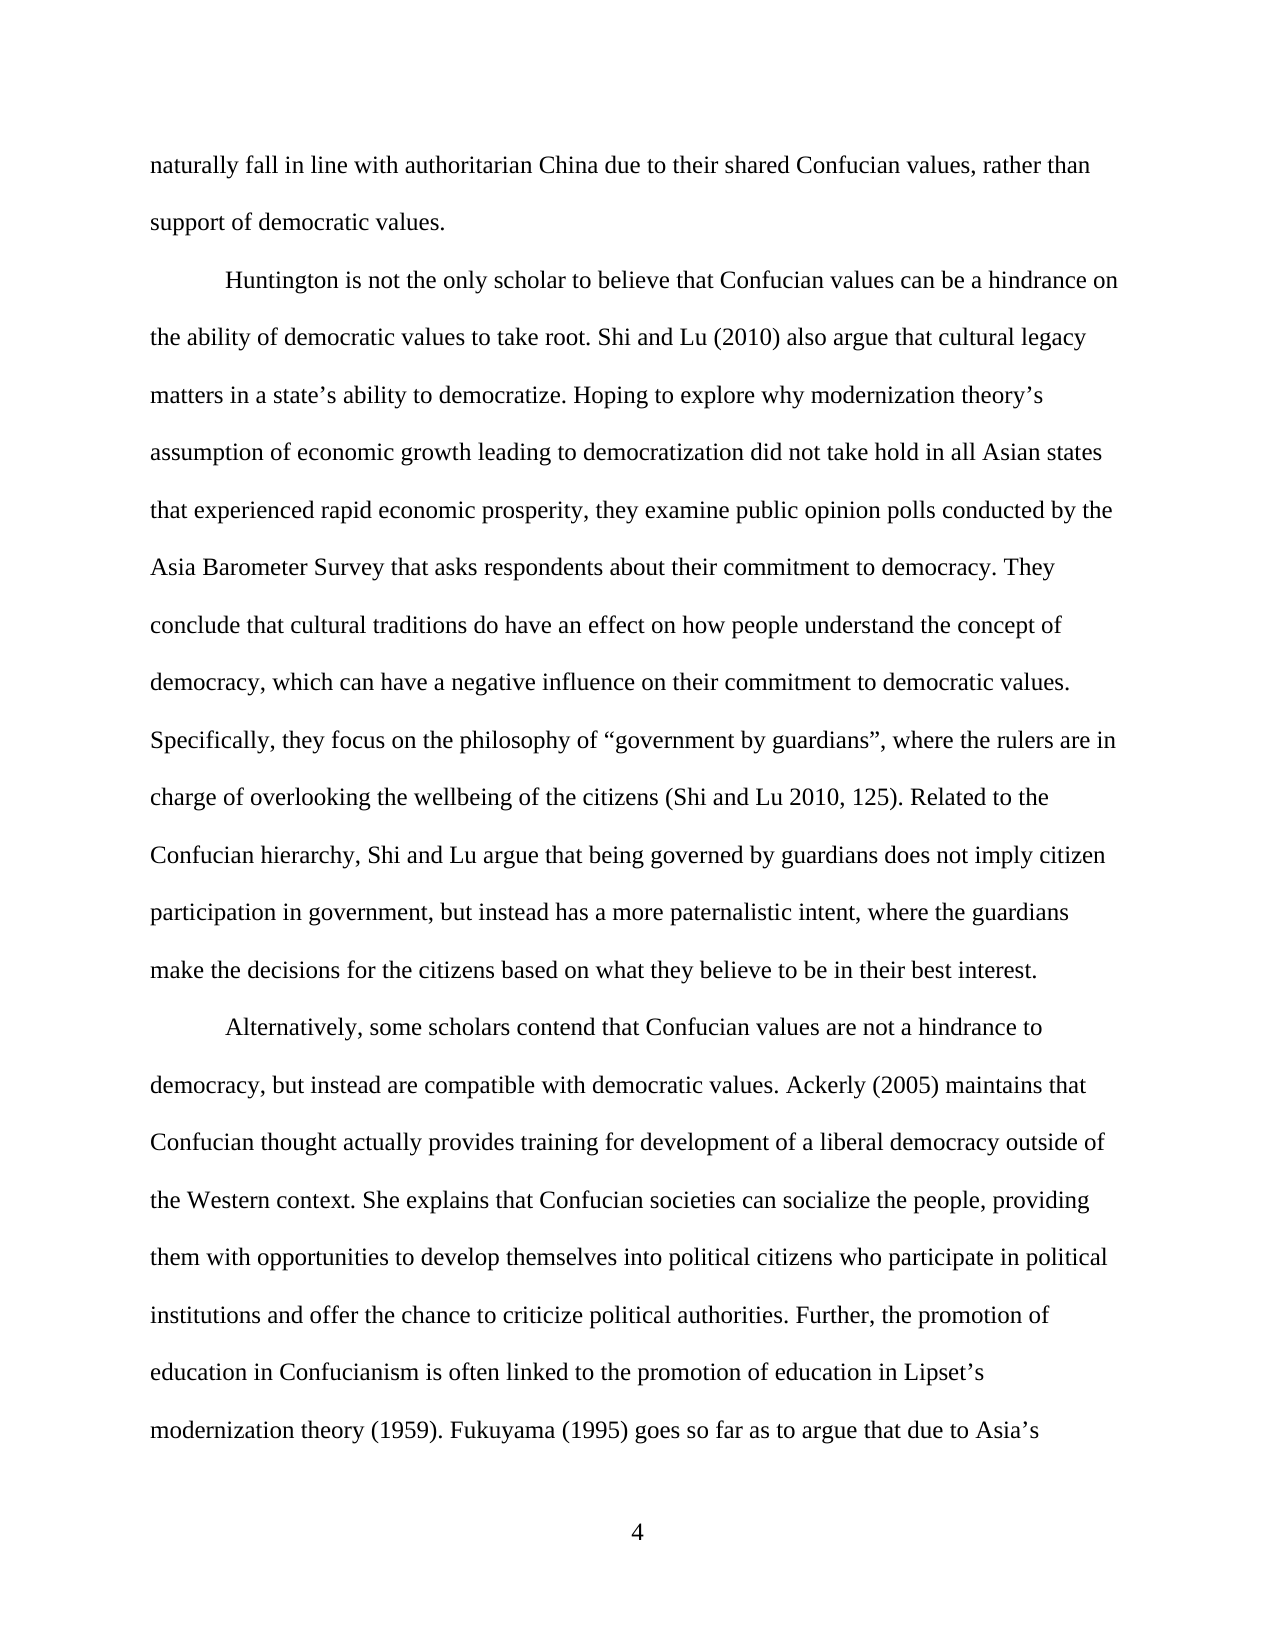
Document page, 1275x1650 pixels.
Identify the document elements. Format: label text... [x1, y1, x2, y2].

text Huntington is not the only scholar to believe that Confucian values can be a hindrance on the ability of democratic values to take root. Shi and Lu (2010) also argue that cultural legacy matters in a state’s ability to democratize. Hoping to explore why modernization theory’s assumption of economic growth leading to democratization did not take hold in all Asian states that experienced rapid economic prosperity, they examine public opinion polls conducted by the Asia Barometer Survey that asks respondents about their commitment to democracy. They conclude that cultural traditions do have an effect on how people understand the concept of democracy, which can have a negative influence on their commitment to democratic values. Specifically, they focus on the philosophy of “government by guardians”, where the rulers are in charge of overlooking the wellbeing of the citizens (Shi and Lu 2010, 125). Related to the Confucian hierarchy, Shi and Lu argue that being governed by guardians does not imply citizen participation in government, but instead has a more paternalistic intent, where the guardians make the decisions for the citizens based on what they believe to be in their best interest. [150, 265, 1125, 984]
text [150, 150, 1125, 236]
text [150, 1012, 1125, 1444]
